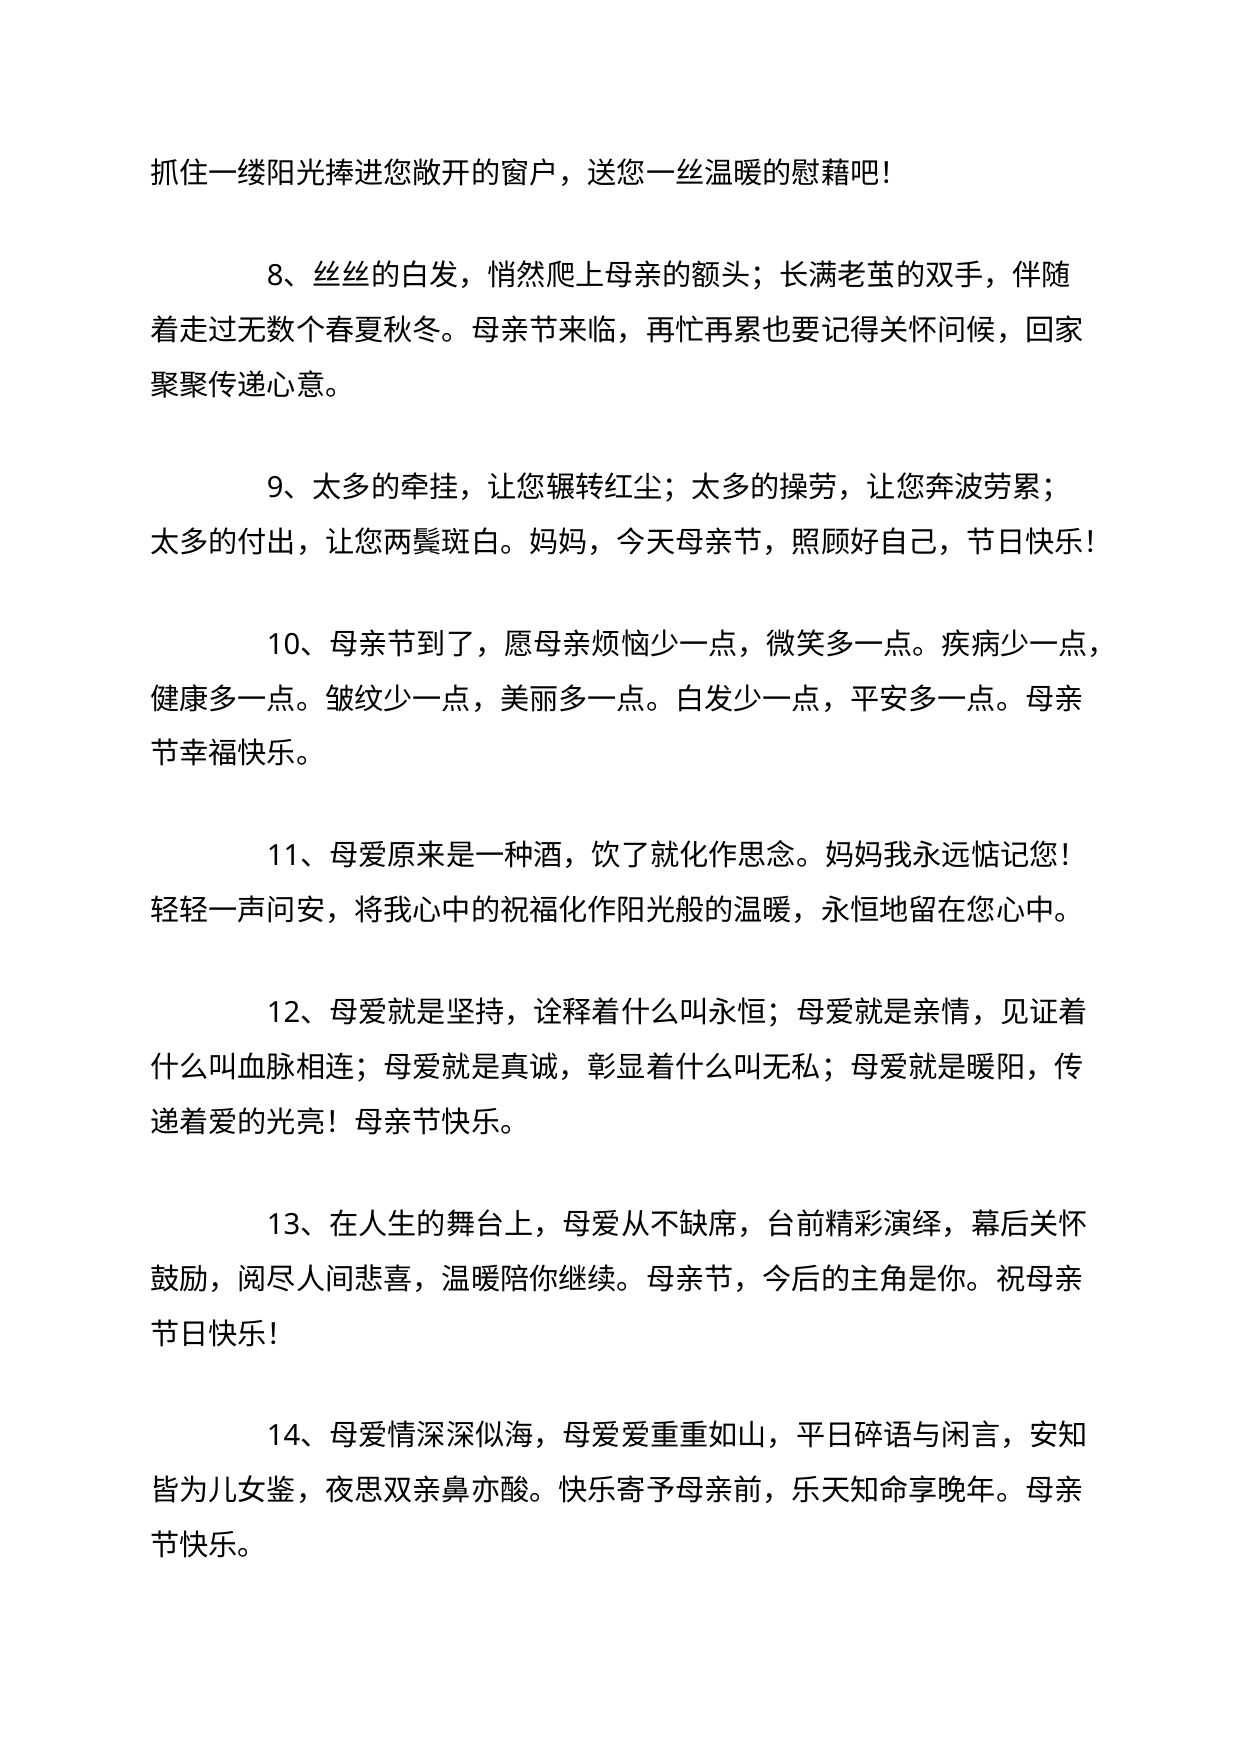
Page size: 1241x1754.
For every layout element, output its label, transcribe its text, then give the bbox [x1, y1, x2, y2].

text 11、母爱原来是一种酒，饮了就化作思念。妈妈我永远惦记您！轻轻一声问安，将我心中的祝福化作阳光般的温暖，永恒地留在您心中。 [150, 832, 1090, 929]
text 9、太多的牵挂，让您辗转红尘；太多的操劳，让您奔波劳累；太多的付出，让您两鬓斑白。妈妈，今天母亲节，照顾好自己，节日快乐！ [150, 463, 1090, 561]
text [150, 150, 1090, 192]
text 12、母爱就是坚持，诠释着什么叫永恒；母爱就是亲情，见证着什么叫血脉相连；母爱就是真诚，彰显着什么叫无私；母爱就是暖阳，传递着爱的光亮！母亲节快乐。 [150, 989, 1090, 1141]
text 14、母爱情深深似海，母爱爱重重如山，平日碎语与闲言，安知皆为儿女鉴，夜思双亲鼻亦酸。快乐寄予母亲前，乐天知命享晚年。母亲节快乐。 [150, 1412, 1090, 1564]
text 13、在人生的舞台上，母爱从不缺席，台前精彩演绎，幕后关怀鼓励，阅尽人间悲喜，温暖陪你继续。母亲节，今后的主角是你。祝母亲节日快乐！ [150, 1200, 1090, 1352]
text 10、母亲节到了，愿母亲烦恼少一点，微笑多一点。疾病少一点，健康多一点。皱纹少一点，美丽多一点。白发少一点，平安多一点。母亲节幸福快乐。 [150, 620, 1090, 772]
text 8、丝丝的白发，悄然爬上母亲的额头；长满老茧的双手，伴随着走过无数个春夏秋冬。母亲节来临，再忙再累也要记得关怀问候，回家聚聚传递心意。 [150, 252, 1090, 404]
